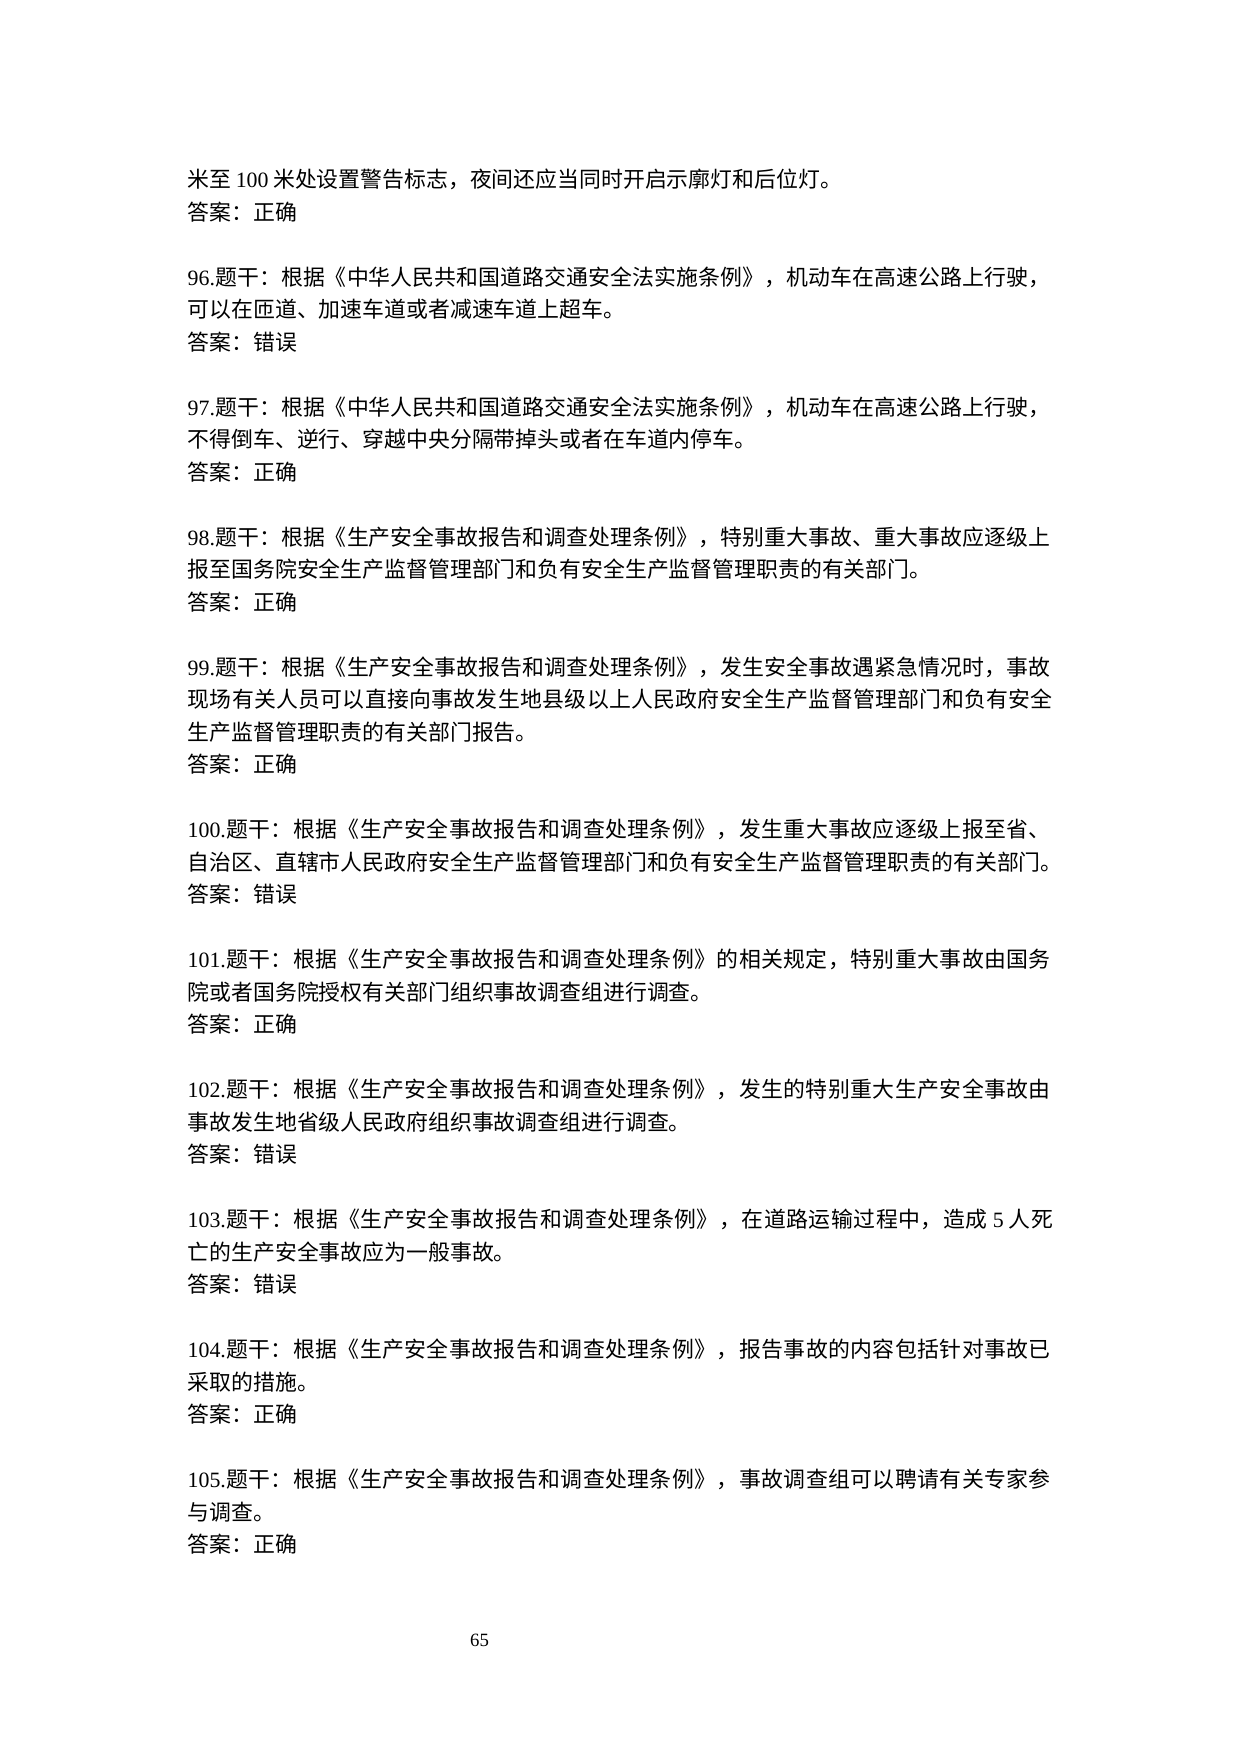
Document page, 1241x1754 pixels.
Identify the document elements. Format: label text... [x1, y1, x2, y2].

text 答案：正确 [187, 747, 1053, 779]
text 100.题干：根据《生产安全事故报告和调查处理条例》，发生重大事故应逐级上报至省、自治区、直辖市人民政府安全生产监督管理部门和负有安全生产监督管理职责的有关部门。 [187, 812, 1053, 877]
text 99.题干：根据《生产安全事故报告和调查处理条例》，发生安全事故遇紧急情况时，事故现场有关人员可以直接向事故发生地县级以上人民政府安全生产监督管理部门和负有安全生产监督管理职责的有关部门报告。 [187, 649, 1053, 747]
text 答案：正确 [187, 584, 1053, 617]
text 103.题干：根据《生产安全事故报告和调查处理条例》，在道路运输过程中，造成5人死亡的生产安全事故应为一般事故。 [187, 1202, 1053, 1267]
text 101.题干：根据《生产安全事故报告和调查处理条例》的相关规定，特别重大事故由国务院或者国务院授权有关部门组织事故调查组进行调查。 [187, 942, 1053, 1007]
text 104.题干：根据《生产安全事故报告和调查处理条例》，报告事故的内容包括针对事故已采取的措施。 [187, 1332, 1053, 1397]
text 105.题干：根据《生产安全事故报告和调查处理条例》，事故调查组可以聘请有关专家参与调查。 [187, 1462, 1053, 1527]
text 答案：错误 [187, 1267, 1053, 1299]
text 96.题干：根据《中华人民共和国道路交通安全法实施条例》，机动车在高速公路上行驶，可以在匝道、加速车道或者减速车道上超车。 [187, 259, 1053, 324]
text 答案：正确 [187, 454, 1053, 487]
text 答案：错误 [187, 1137, 1053, 1169]
text 答案：正确 [187, 1527, 1053, 1559]
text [187, 162, 1053, 194]
text 97.题干：根据《中华人民共和国道路交通安全法实施条例》，机动车在高速公路上行驶，不得倒车、逆行、穿越中央分隔带掉头或者在车道内停车。 [187, 389, 1053, 454]
text 答案：错误 [187, 324, 1053, 357]
text 答案：错误 [187, 877, 1053, 909]
text 98.题干：根据《生产安全事故报告和调查处理条例》，特别重大事故、重大事故应逐级上报至国务院安全生产监督管理部门和负有安全生产监督管理职责的有关部门。 [187, 519, 1053, 584]
text 答案：正确 [187, 194, 1053, 227]
text 102.题干：根据《生产安全事故报告和调查处理条例》，发生的特别重大生产安全事故由事故发生地省级人民政府组织事故调查组进行调查。 [187, 1072, 1053, 1137]
text 答案：正确 [187, 1397, 1053, 1429]
text 答案：正确 [187, 1007, 1053, 1039]
